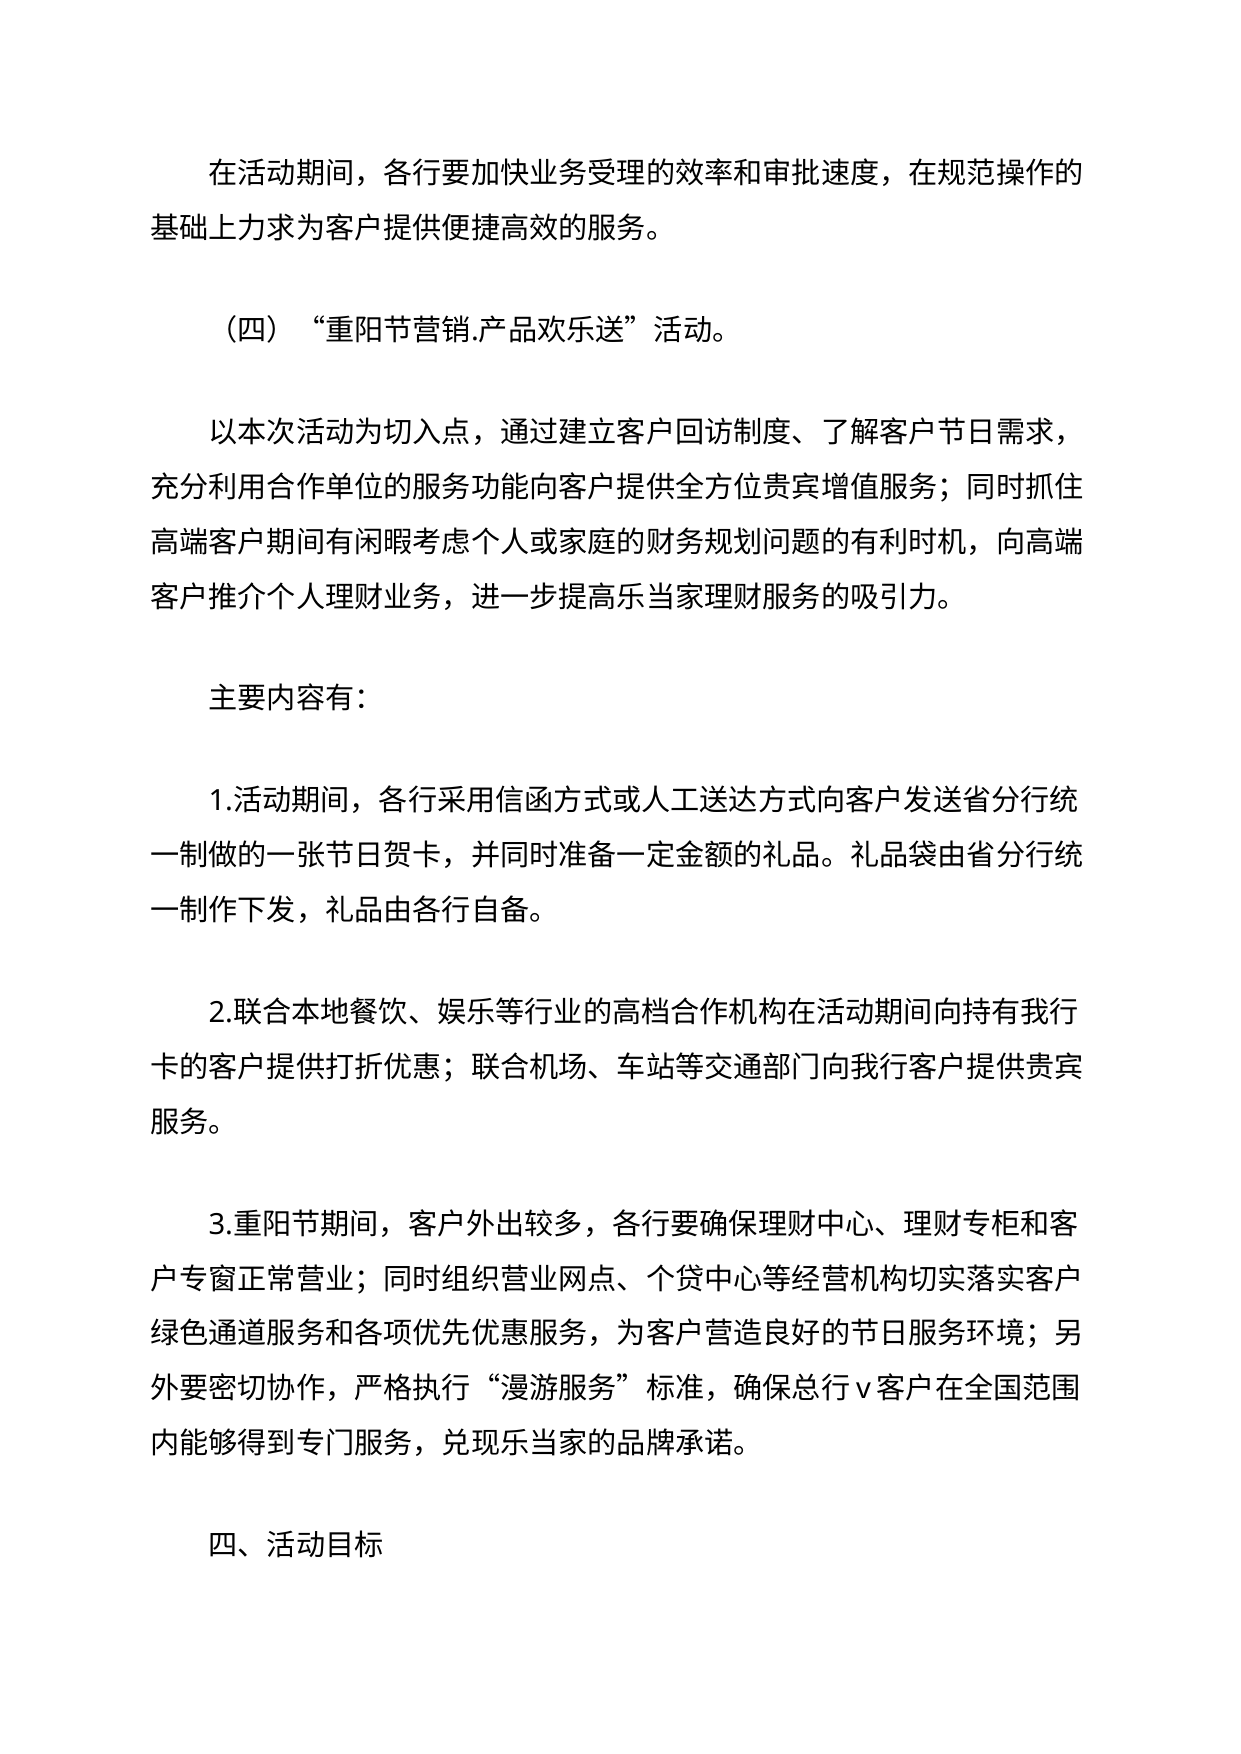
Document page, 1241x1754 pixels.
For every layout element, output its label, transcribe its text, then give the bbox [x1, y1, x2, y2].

text 2.联合本地餐饮、娱乐等行业的高档合作机构在活动期间向持有我行卡的客户提供打折优惠；联合机场、车站等交通部门向我行客户提供贵宾服务。 [150, 988, 1090, 1141]
text 3.重阳节期间，客户外出较多，各行要确保理财中心、理财专柜和客户专窗正常营业；同时组织营业网点、个贷中心等经营机构切实落实客户绿色通道服务和各项优先优惠服务，为客户营造良好的节日服务环境；另外要密切协作，严格执行“漫游服务”标准，确保总行v客户在全国范围内能够得到专门服务，兑现乐当家的品牌承诺。 [150, 1200, 1090, 1462]
text 以本次活动为切入点，通过建立客户回访制度、了解客户节日需求，充分利用合作单位的服务功能向客户提供全方位贵宾增值服务；同时抓住高端客户期间有闲暇考虑个人或家庭的财务规划问题的有利时机，向高端客户推介个人理财业务，进一步提高乐当家理财服务的吸引力。 [150, 409, 1090, 616]
text 1.活动期间，各行采用信函方式或人工送达方式向客户发送省分行统一制做的一张节日贺卡，并同时准备一定金额的礼品。礼品袋由省分行统一制作下发，礼品由各行自备。 [150, 777, 1090, 929]
text 四、活动目标 [150, 1522, 1090, 1564]
text 在活动期间，各行要加快业务受理的效率和审批速度，在规范操作的基础上力求为客户提供便捷高效的服务。 [150, 150, 1090, 247]
text 主要内容有： [150, 675, 1090, 717]
text （四）“重阳节营销.产品欢乐送”活动。 [150, 307, 1090, 349]
